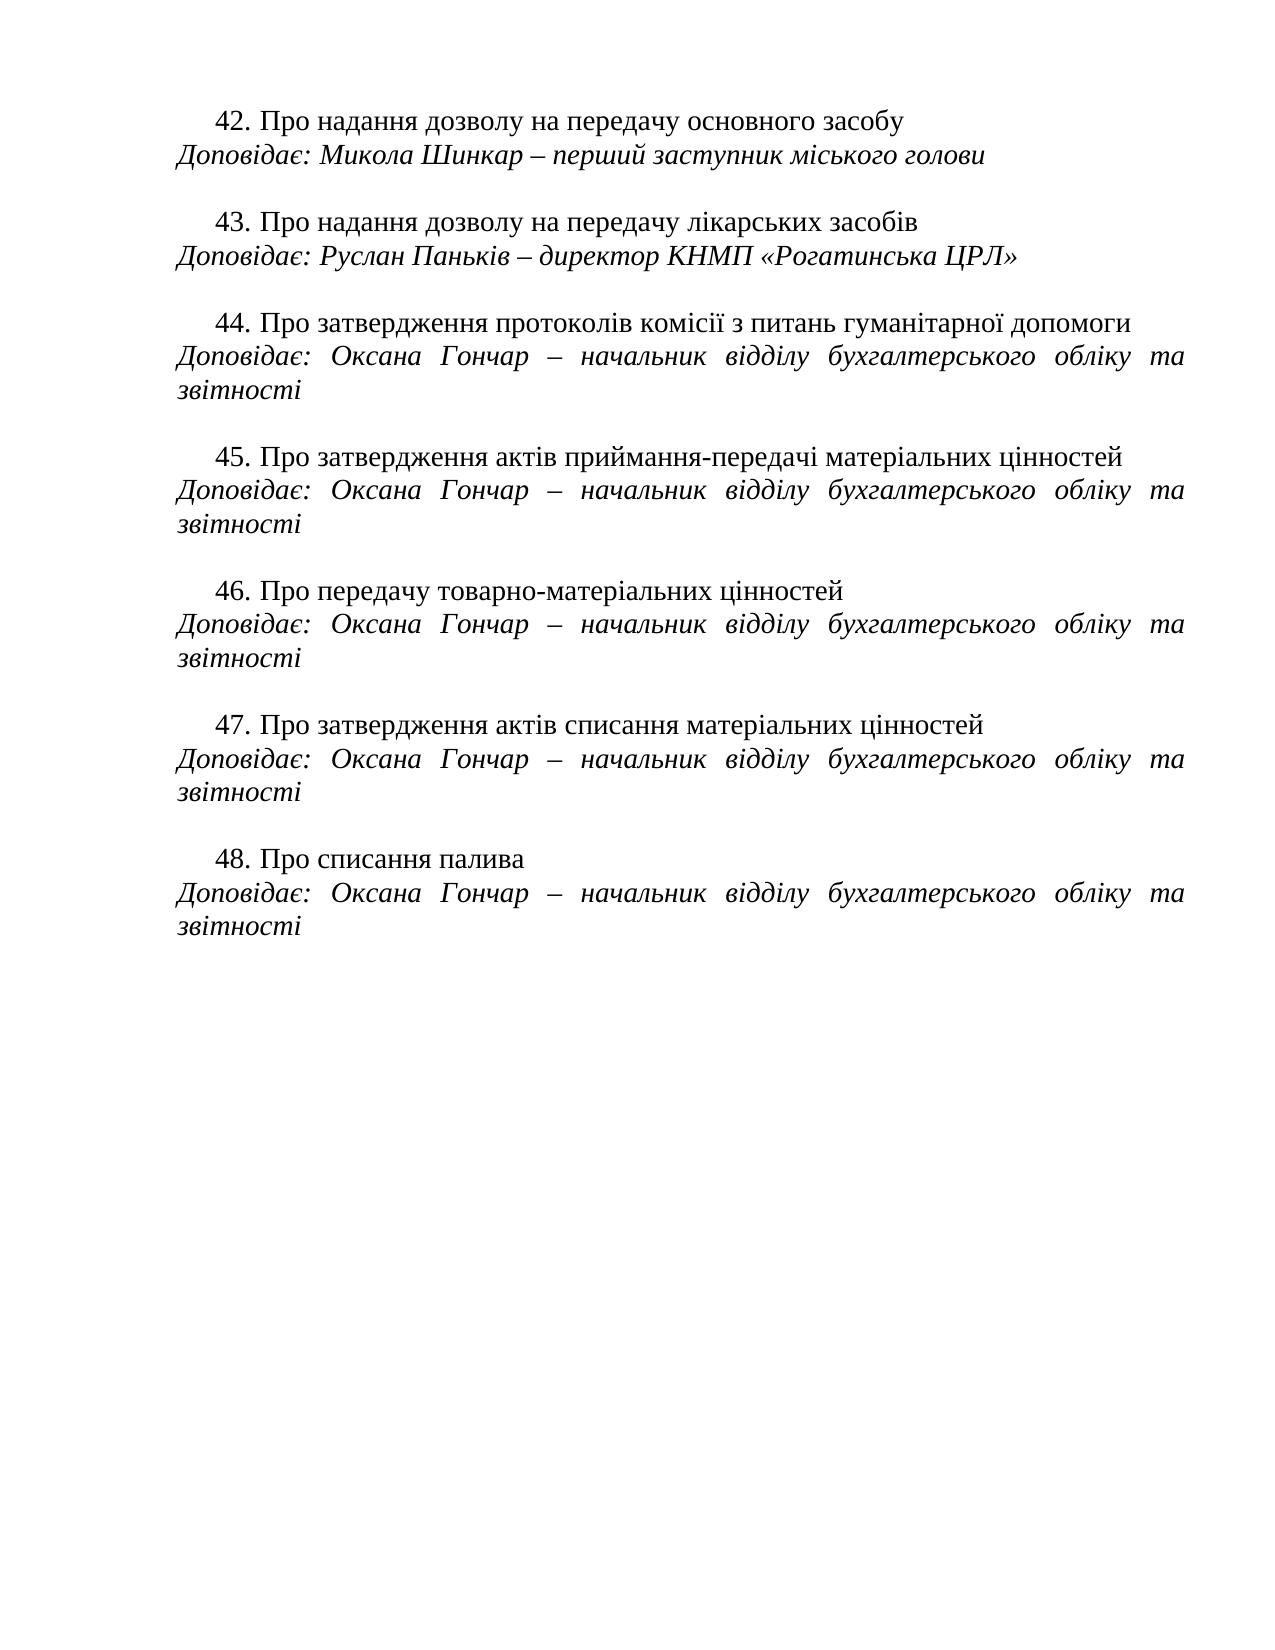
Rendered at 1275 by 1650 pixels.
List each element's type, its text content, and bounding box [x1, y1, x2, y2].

text Доповідає: Микола Шинкар – перший заступник міського голови [177, 137, 1186, 171]
text Доповідає: Оксана Гончар – начальник відділу бухгалтерського обліку та звітності [177, 472, 1186, 539]
text Доповідає: Оксана Гончар – начальник відділу бухгалтерського обліку та звітності [177, 607, 1186, 674]
list Про списання палива [215, 841, 1186, 875]
list Про надання дозволу на передачу лікарських засобів [215, 204, 1186, 238]
list Про затвердження актів списання матеріальних цінностей [215, 707, 1186, 741]
text Доповідає: Оксана Гончар – начальник відділу бухгалтерського обліку та звітності [177, 741, 1186, 808]
text Доповідає: Руслан Паньків – директор КНМП «Рогатинська ЦРЛ» [177, 238, 1186, 271]
list Про затвердження актів приймання-передачі матеріальних цінностей [215, 439, 1186, 472]
list Про надання дозволу на передачу основного засобу [215, 103, 1186, 137]
text Доповідає: Оксана Гончар – начальник відділу бухгалтерського обліку та звітності [177, 338, 1186, 405]
list Про затвердження протоколів комісії з питань гуманітарної допомоги [215, 305, 1186, 338]
list Про передачу товарно-матеріальних цінностей [215, 573, 1186, 607]
text Доповідає: Оксана Гончар – начальник відділу бухгалтерського обліку та звітності [177, 875, 1186, 942]
